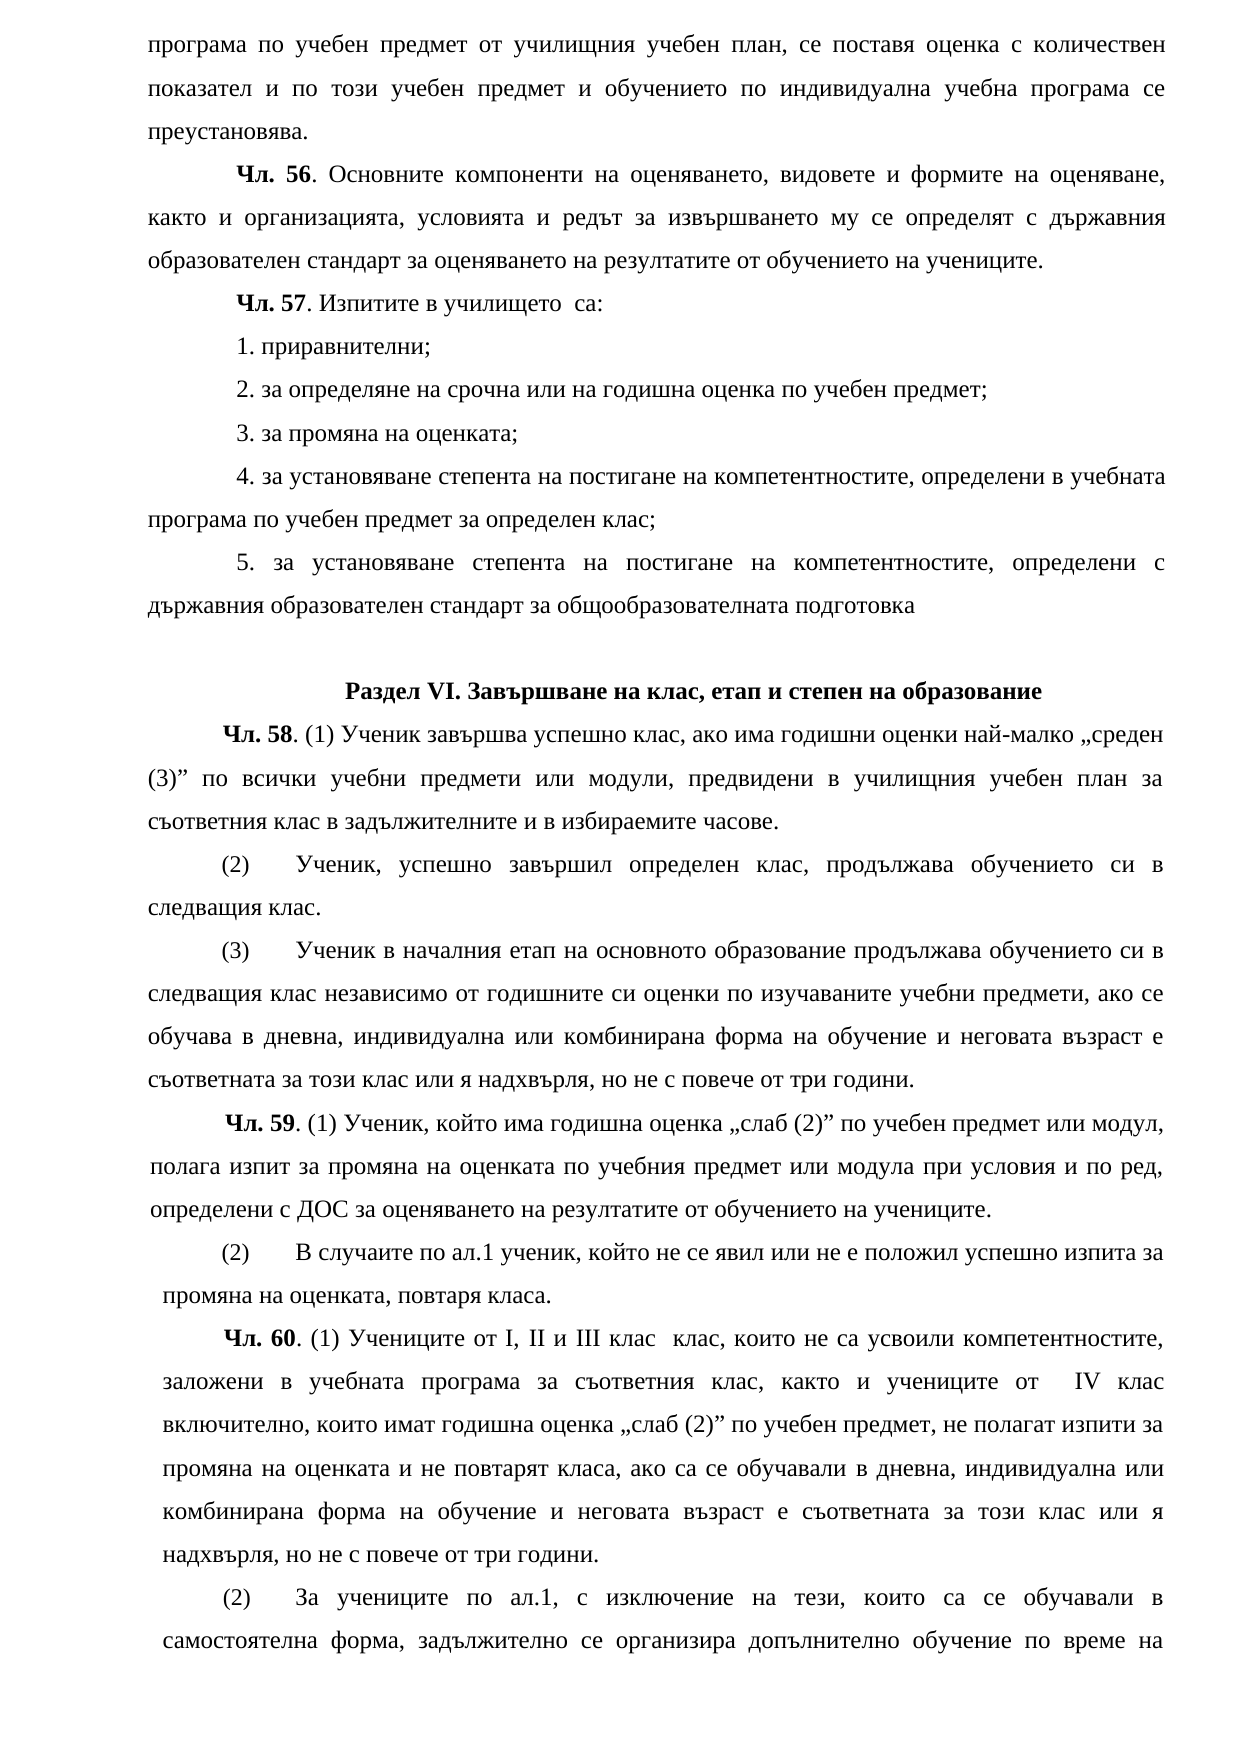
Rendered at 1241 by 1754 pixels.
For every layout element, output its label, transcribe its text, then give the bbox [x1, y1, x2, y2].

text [148, 29, 1167, 144]
list Чл. 58. (1) Ученик завършва успешно клас, ако има годишни оценки най-малко „среден (3)” по всички учебни предмети или модули, предвидени в училищния учебен план за съответния клас в задължителните и в избираемите часове. [148, 719, 1164, 834]
list Ученик, успешно завършил определен клас, продължава обучението си в следващия клас. [148, 849, 1164, 921]
text 5. за установяване степента на постигане на компетентностите, определени с държавния образователен стандарт за общообразователната подготовка [148, 547, 1167, 619]
text 2. за определяне на срочна или на годишна оценка по учебен предмет; [148, 374, 1167, 403]
list Ученик в началния етап на основното образование продължава обучението си в следващия клас независимо от годишните си оценки по изучаваните учебни предмети, ако се обучава в дневна, индивидуална или комбинирана форма на обучение и неговата възраст е съответната за този клас или я надхвърля, но не с повече от три години. [148, 935, 1164, 1093]
list Раздел VI. Завършване на клас, етап и степен на образование [223, 676, 1164, 705]
list В случаите по ал.1 ученик, който не се явил или не е положил успешно изпита за промяна на оценката, повтаря класа. [162, 1237, 1164, 1309]
list Чл. 60. (1) Учениците от I, II и III клас клас, които не са усвоили компетентностите, заложени в учебната програма за съответния клас, както и учениците от IV клас включително, които имат годишна оценка „слаб (2)” по учебен предмет, не полагат изпити за промяна на оценката и не повтарят класа, ако са се обучавали в дневна, индивидуална или комбинирана форма на обучение и неговата възраст е съответната за този клас или я надхвърля, но не с повече от три години. [162, 1323, 1164, 1568]
text 4. за установяване степента на постигане на компетентностите, определени в учебната програма по учебен предмет за определен клас; [148, 461, 1167, 533]
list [162, 1582, 1164, 1654]
text 3. за промяна на оценката; [148, 418, 1167, 446]
text Чл. 59. (1) Ученик, който има годишна оценка „слаб (2)” по учебен предмет или модул, полага изпит за промяна на оценката по учебния предмет или модула при условия и по ред, определени с ДОС за оценяването на резултатите от обучението на учениците. [150, 1108, 1164, 1223]
text Чл. 56. Основните компоненти на оценяването, видовете и формите на оценяване, както и организацията, условията и редът за извършването му се определят с държавния образователен стандарт за оценяването на резултатите от обучението на учениците. [148, 159, 1167, 274]
text 1. приравнителни; [148, 331, 1167, 360]
text Чл. 57. Изпитите в училището са: [148, 288, 1167, 317]
